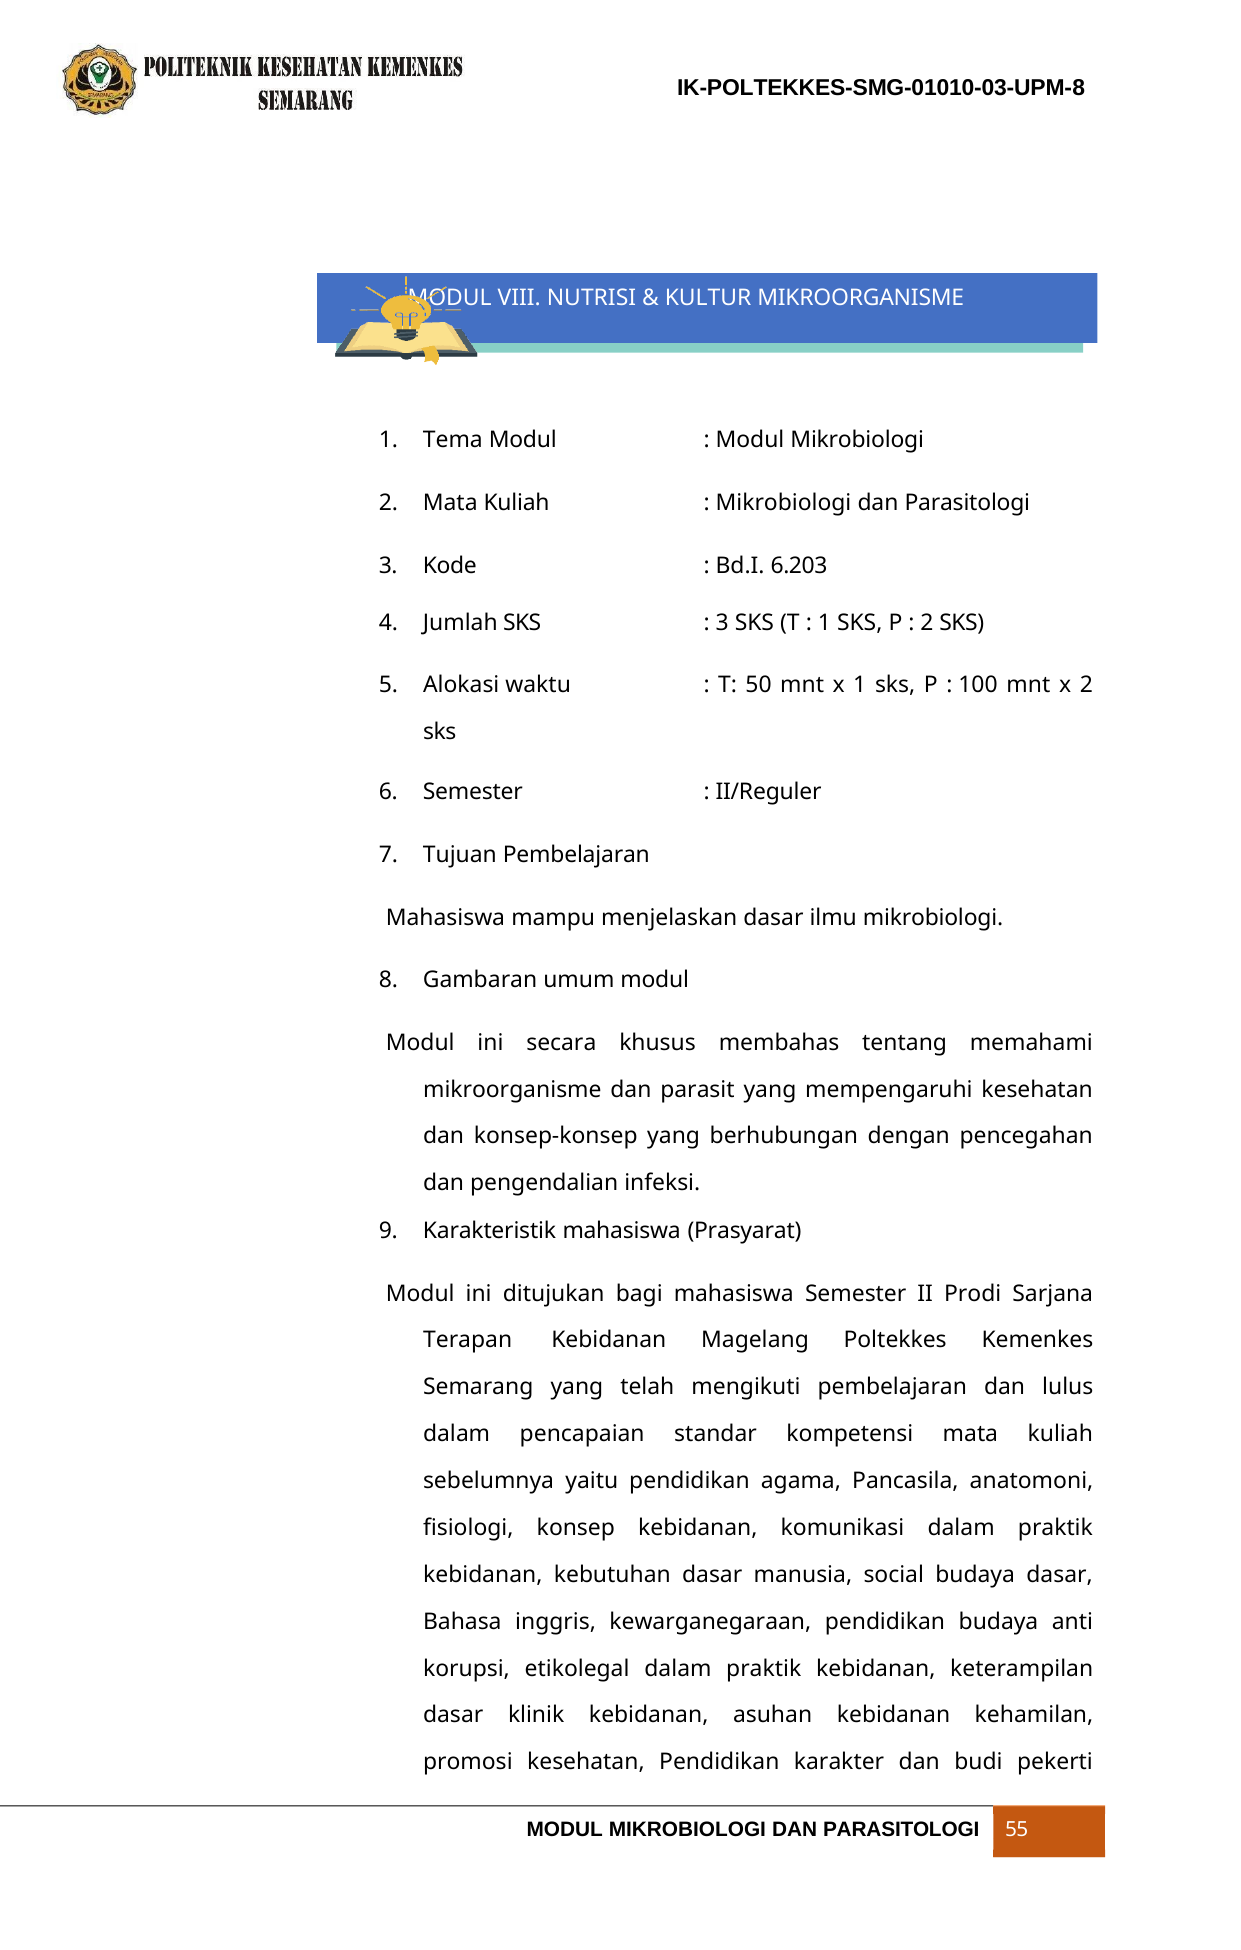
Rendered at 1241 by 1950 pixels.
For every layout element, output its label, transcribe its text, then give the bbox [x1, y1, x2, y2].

text Mahasiswa mampu menjelaskan dasar ilmu mikrobiologi. [386, 901, 1152, 932]
list Semester : II/Reguler [378, 775, 1152, 806]
list Gambaran umum modul [378, 963, 1152, 994]
text Modul ini secara khusus membahas tentang memahami mikroorganisme dan parasit yang mempengaruhi kesehatan dan konsep-konsep yang berhubungan dengan pencegahan dan pengendalian infeksi. [386, 1026, 1093, 1198]
picture [299, 257, 506, 384]
picture [56, 43, 466, 118]
list Karakteristik mahasiswa (Prasyarat) [378, 1214, 1152, 1245]
list Alokasi waktu : T: 50 mnt x 1 sks, P : 100 mnt x 2 sks [378, 668, 1093, 746]
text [386, 1276, 1093, 1776]
list Jumlah SKS : 3 SKS (T : 1 SKS, P : 2 SKS) [378, 606, 1152, 637]
list Kode : Bd.I. 6.203 [378, 548, 1152, 580]
list Mata Kuliah : Mikrobiologi dan Parasitologi [378, 486, 1152, 517]
list Tema Modul : Modul Mikrobiologi [378, 423, 1152, 454]
list Tujuan Pembelajaran [378, 838, 1152, 869]
